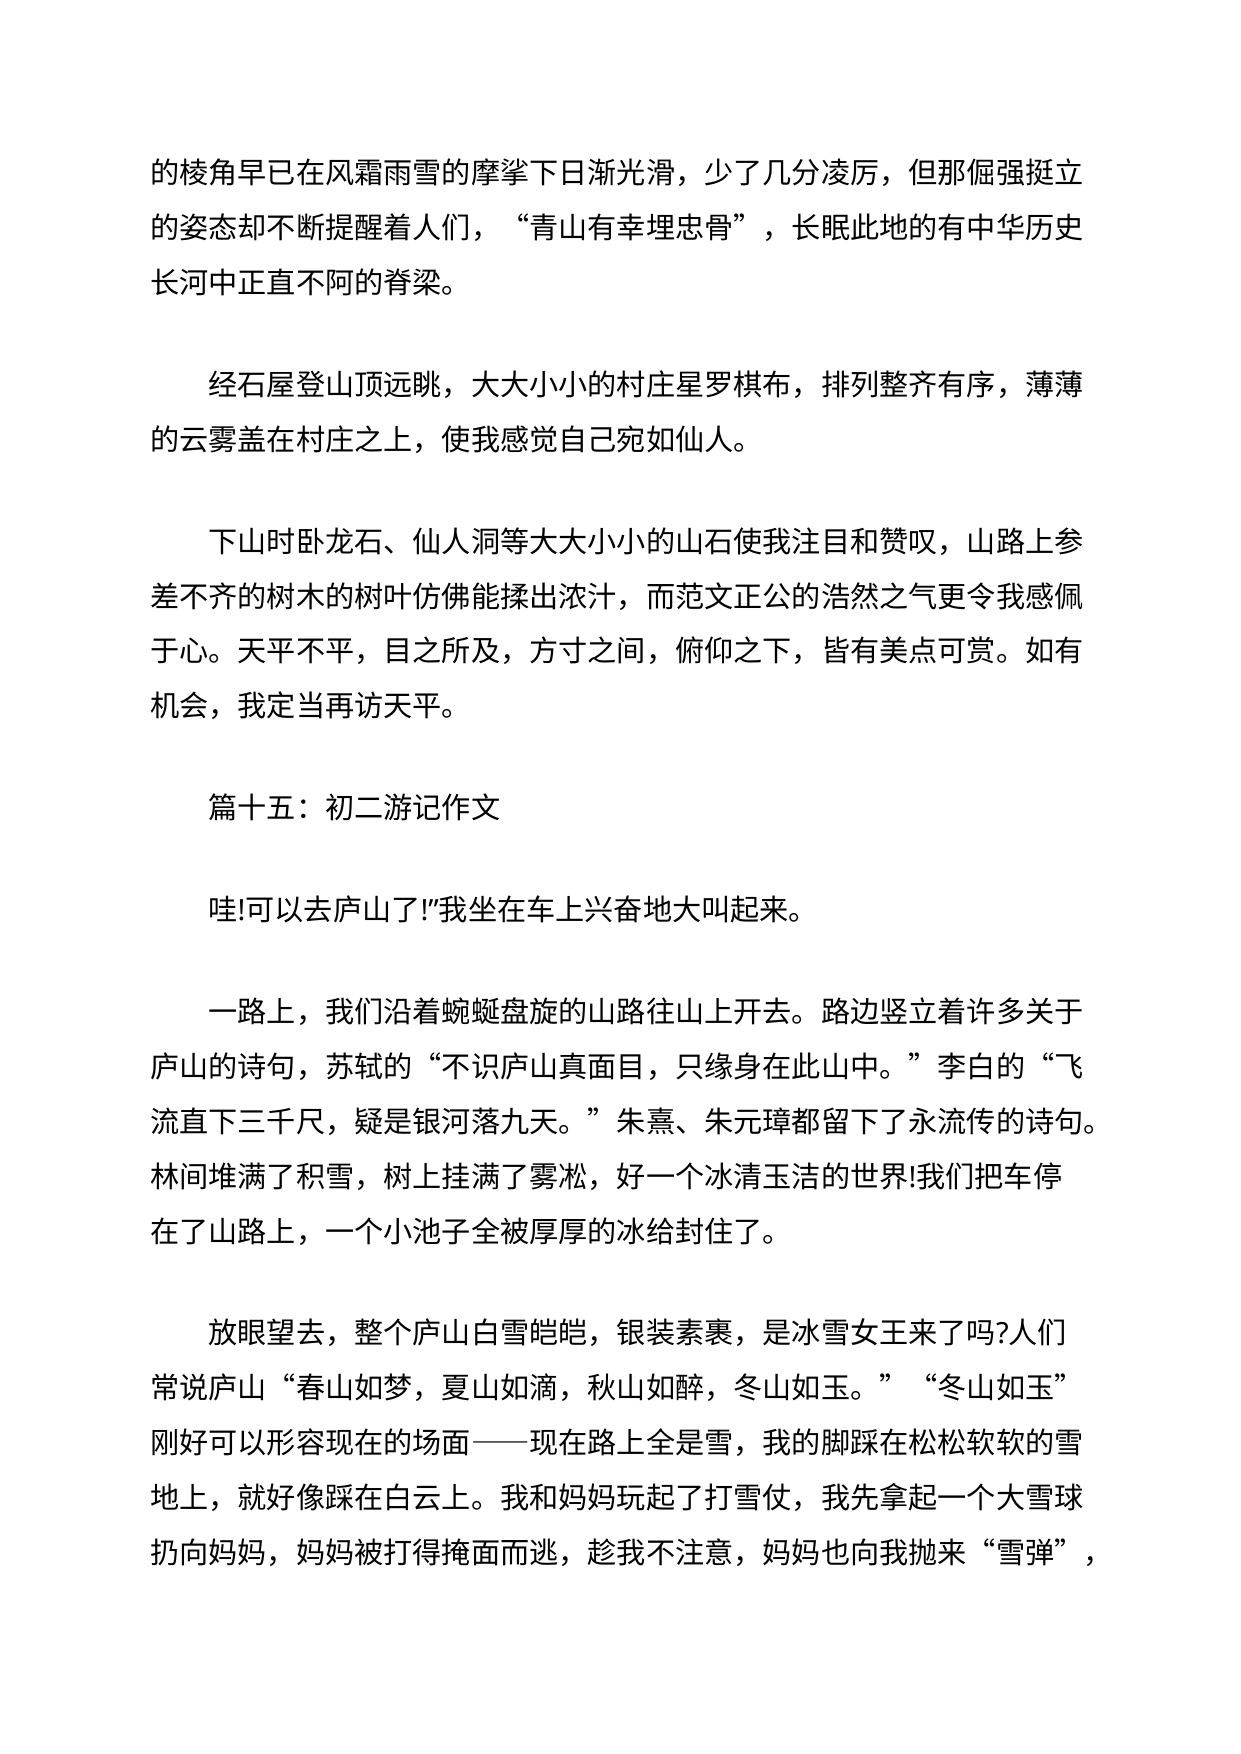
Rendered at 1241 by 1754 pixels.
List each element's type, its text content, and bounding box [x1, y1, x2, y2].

text 下山时卧龙石、仙人洞等大大小小的山石使我注目和赞叹，山路上参差不齐的树木的树叶仿佛能揉出浓汁，而范文正公的浩然之气更令我感佩于心。天平不平，目之所及，方寸之间，俯仰之下，皆有美点可赏。如有机会，我定当再访天平。 [150, 518, 1090, 725]
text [150, 150, 1090, 302]
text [150, 1310, 1090, 1572]
text 经石屋登山顶远眺，大大小小的村庄星罗棋布，排列整齐有序，薄薄的云雾盖在村庄之上，使我感觉自己宛如仙人。 [150, 362, 1090, 459]
text 哇!可以去庐山了!”我坐在车上兴奋地大叫起来。 [150, 886, 1090, 929]
text 一路上，我们沿着蜿蜒盘旋的山路往山上开去。路边竖立着许多关于庐山的诗句，苏轼的“不识庐山真面目，只缘身在此山中。”李白的“飞流直下三千尺，疑是银河落九天。”朱熹、朱元璋都留下了永流传的诗句。林间堆满了积雪，树上挂满了雾凇，好一个冰清玉洁的世界!我们把车停在了山路上，一个小池子全被厚厚的冰给封住了。 [150, 988, 1090, 1250]
text 篇十五：初二游记作文 [150, 785, 1090, 827]
